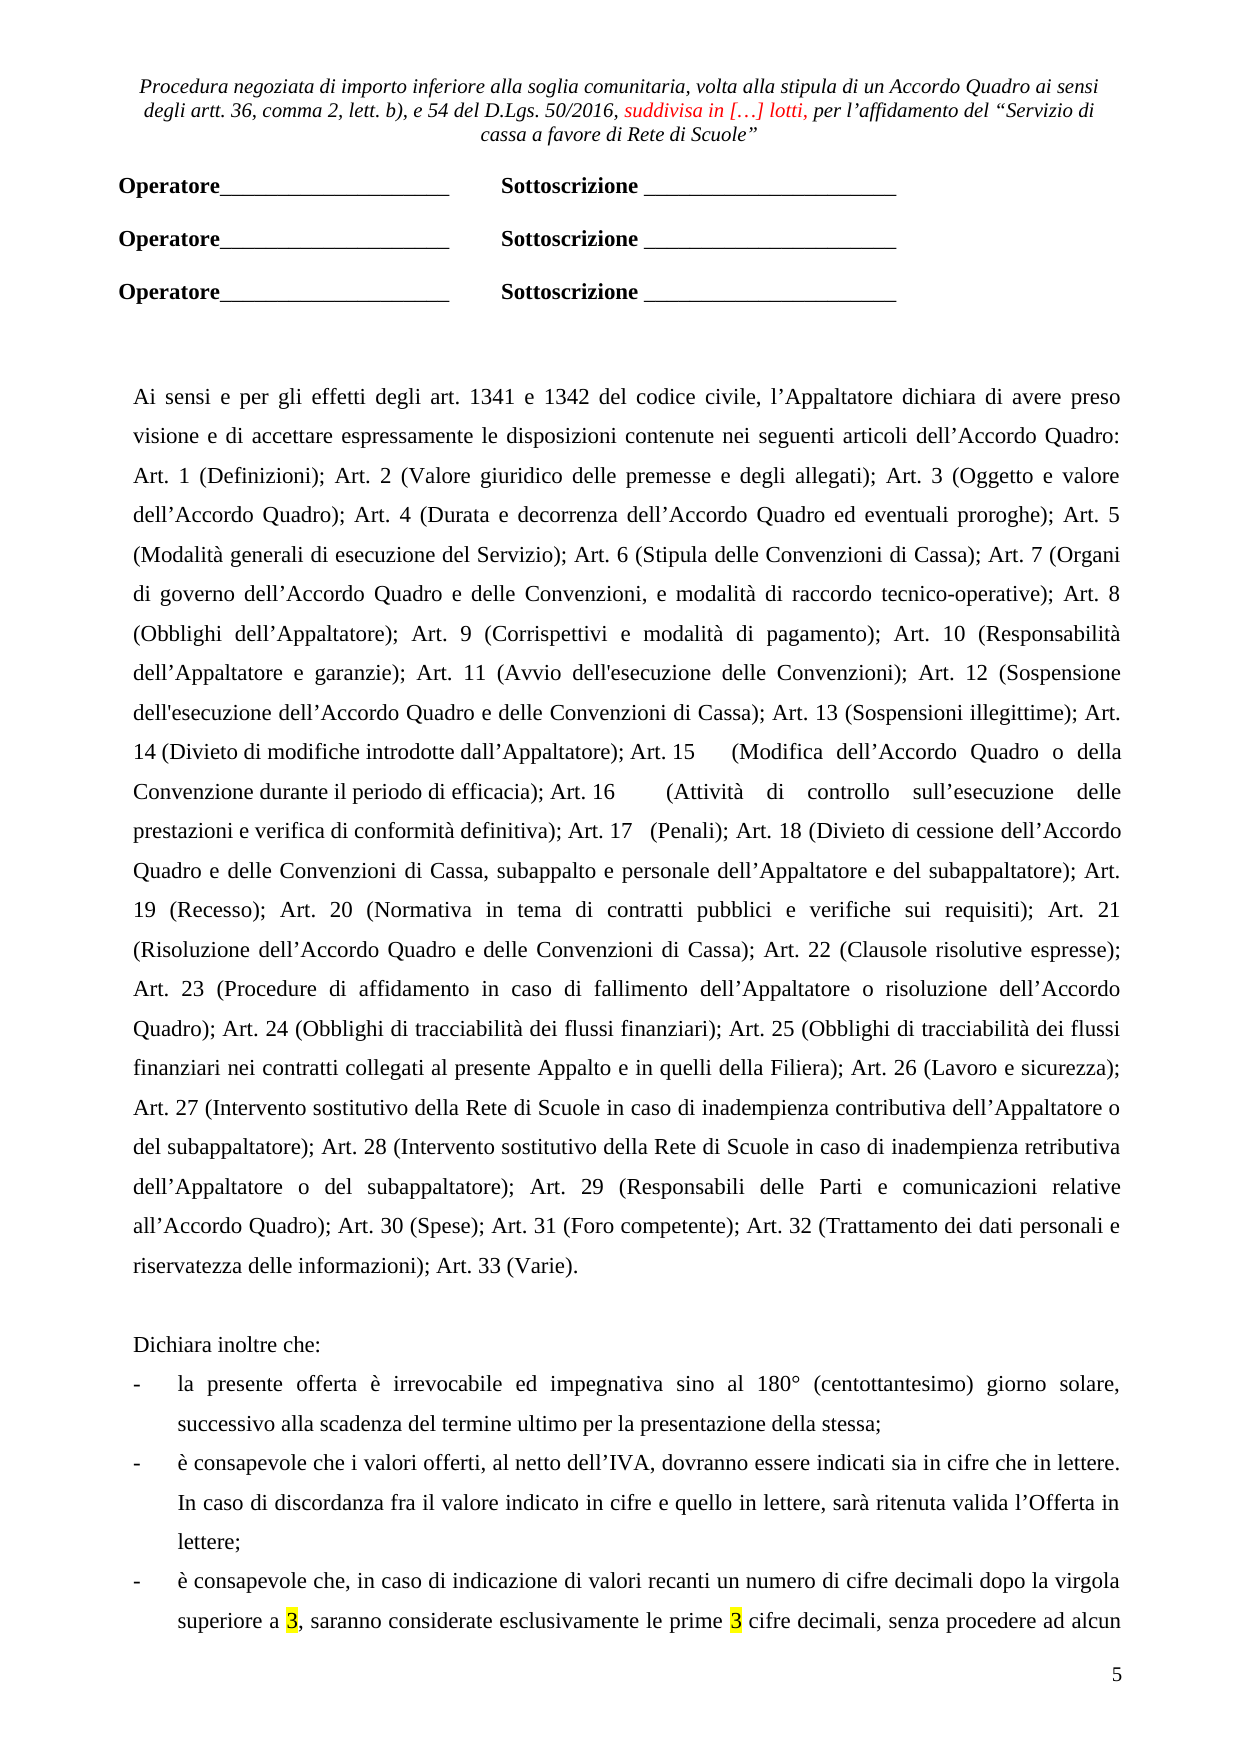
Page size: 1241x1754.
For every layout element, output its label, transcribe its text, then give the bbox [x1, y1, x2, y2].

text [118, 278, 1122, 304]
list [133, 1567, 1122, 1633]
list la presente offerta è irrevocabile ed impegnativa sino al 180° (centottantesimo) giorno solare, successivo alla scadenza del termine ultimo per la presentazione della stessa; [133, 1370, 1122, 1436]
list è consapevole che i valori offerti, al netto dell’IVA, dovranno essere indicati sia in cifre che in lettere. In caso di discordanza fra il valore indicato in cifre e quello in lettere, sarà ritenuta valida l’Offerta in lettere; [133, 1449, 1122, 1554]
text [118, 225, 1122, 251]
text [118, 172, 1122, 199]
text Dichiara inoltre che: [133, 1331, 1122, 1357]
text Ai sensi e per gli effetti degli art. 1341 e 1342 del codice civile, l’Appaltatore dichiara di avere preso visione e di accettare espressamente le disposizioni contenute nei seguenti articoli dell’Accordo Quadro: Art. 1 (Definizioni); Art. 2 (Valore giuridico delle premesse e degli allegati); Art. 3 (Oggetto e valore dell’Accordo Quadro); Art. 4 (Durata e decorrenza dell’Accordo Quadro ed eventuali proroghe); Art. 5 (Modalità generali di esecuzione del Servizio); Art. 6 (Stipula delle Convenzioni di Cassa); Art. 7 (Organi di governo dell’Accordo Quadro e delle Convenzioni, e modalità di raccordo tecnico-operative); Art. 8 (Obblighi dell’Appaltatore); Art. 9 (Corrispettivi e modalità di pagamento); Art. 10 (Responsabilità dell’Appaltatore e garanzie); Art. 11 (Avvio dell'esecuzione delle Convenzioni); Art. 12 (Sospensione dell'esecuzione dell’Accordo Quadro e delle Convenzioni di Cassa); Art. 13 (Sospensioni illegittime); Art. 14 (Divieto di modifiche introdotte dall’Appaltatore); Art. 15 (Modifica dell’Accordo Quadro o della Convenzione durante il periodo di efficacia); Art. 16 (Attività di controllo sull’esecuzione delle prestazioni e verifica di conformità definitiva); Art. 17 (Penali); Art. 18 (Divieto di cessione dell’Accordo Quadro e delle Convenzioni di Cassa, subappalto e personale dell’Appaltatore e del subappaltatore); Art. 19 (Recesso); Art. 20 (Normativa in tema di contratti pubblici e verifiche sui requisiti); Art. 21 (Risoluzione dell’Accordo Quadro e delle Convenzioni di Cassa); Art. 22 (Clausole risolutive espresse); Art. 23 (Procedure di affidamento in caso di fallimento dell’Appaltatore o risoluzione dell’Accordo Quadro); Art. 24 (Obblighi di tracciabilità dei flussi finanziari); Art. 25 (Obblighi di tracciabilità dei flussi finanziari nei contratti collegati al presente Appalto e in quelli della Filiera); Art. 26 (Lavoro e sicurezza); Art. 27 (Intervento sostitutivo della Rete di Scuole in caso di inadempienza contributiva dell’Appaltatore o del subappaltatore); Art. 28 (Intervento sostitutivo della Rete di Scuole in caso di inadempienza retributiva dell’Appaltatore o del subappaltatore); Art. 29 (Responsabili delle Parti e comunicazioni relative all’Accordo Quadro); Art. 30 (Spese); Art. 31 (Foro competente); Art. 32 (Trattamento dei dati personali e riservatezza delle informazioni); Art. 33 (Varie). [133, 383, 1122, 1278]
